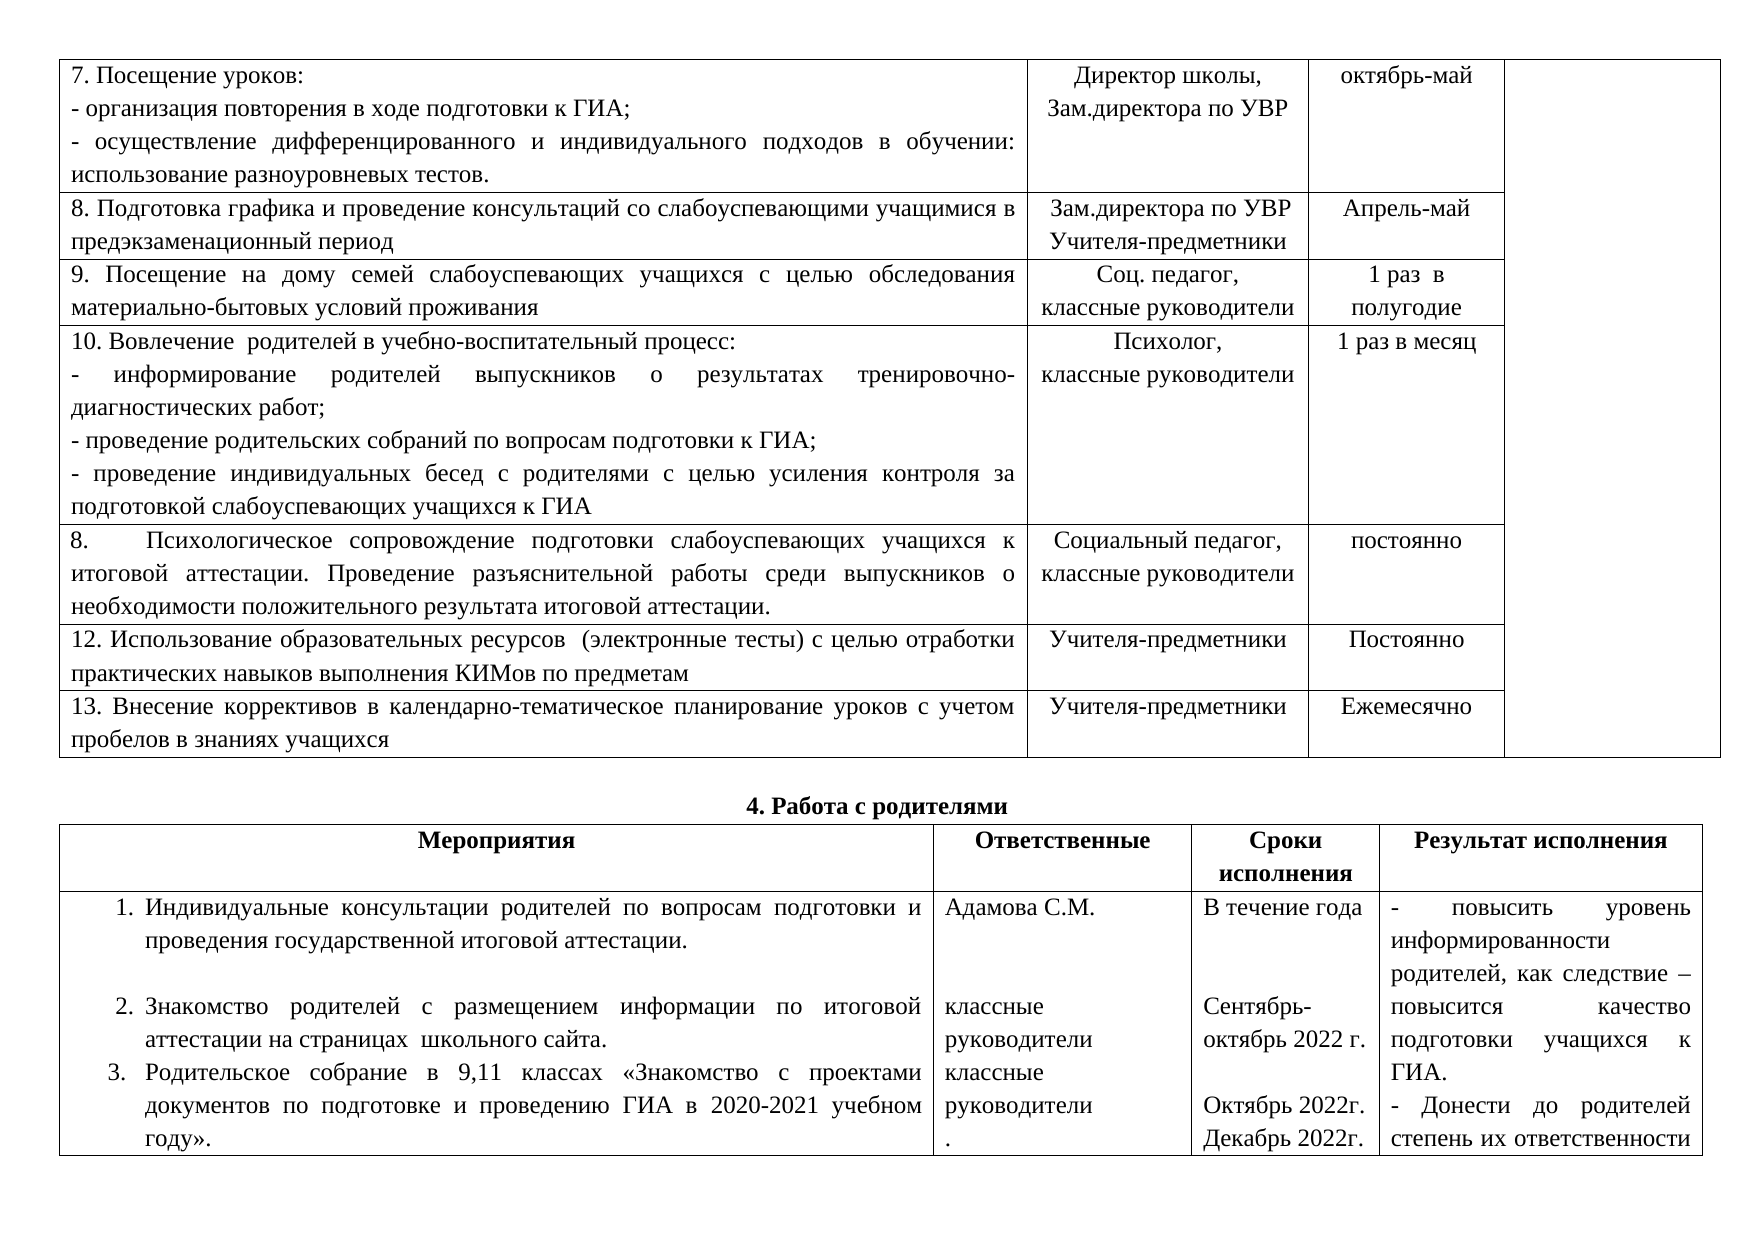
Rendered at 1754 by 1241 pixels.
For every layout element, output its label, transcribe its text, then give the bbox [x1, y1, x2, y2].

table_cell 7. Посещение уроков: - организация повторения в ходе подготовки к ГИА; - осуществление дифференцированного и индивидуального подходов в обучении: использование разноуровневых тестов. [60, 60, 1027, 192]
table_cell Ежемесячно [1309, 691, 1504, 757]
table_cell 10. Вовлечение родителей в учебно-воспитательный процесс: - информирование родителей выпускников о результатах тренировочно-диагностических работ; - проведение родительских собраний по вопросам подготовки к ГИА; - проведение индивидуальных бесед с родителями с целью усиления контроля за подготовкой слабоуспевающих учащихся к ГИА [60, 326, 1027, 524]
table_cell Социальный педагог, классные руководители [1028, 525, 1308, 623]
table_header Результат исполнения [1380, 825, 1702, 891]
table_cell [934, 892, 1191, 1155]
table_cell Апрель-май [1309, 193, 1504, 258]
table_cell Учителя-предметники [1028, 625, 1308, 690]
table_cell октябрь-май [1309, 60, 1504, 192]
table_cell Учителя-предметники [1028, 691, 1308, 757]
table_cell Психолог, классные руководители [1028, 326, 1308, 524]
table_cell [1380, 892, 1702, 1155]
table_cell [1192, 892, 1379, 1155]
table_cell 1 раз в месяц [1309, 326, 1504, 524]
text 4. Работа с родителями [59, 791, 1695, 820]
table_cell Соц. педагог, классные руководители [1028, 260, 1308, 325]
table_cell Постоянно [1309, 625, 1504, 690]
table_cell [60, 892, 933, 1155]
table_header Мероприятия [60, 825, 933, 891]
table_cell 1 раз в полугодие [1309, 260, 1504, 325]
table_cell Директор школы, Зам.директора по УВР [1028, 60, 1308, 192]
table_cell постоянно [1309, 525, 1504, 623]
table_header Ответственные [934, 825, 1191, 891]
table_cell Психологическое сопровождение подготовки слабоуспевающих учащихся к итоговой аттестации. Проведение разъяснительной работы среди выпускников о необходимости положительного результата итоговой аттестации. [60, 525, 1027, 623]
table_cell 13. Внесение коррективов в календарно-тематическое планирование уроков с учетом пробелов в знаниях учащихся [60, 691, 1027, 757]
table_cell 9. Посещение на дому семей слабоуспевающих учащихся с целью обследования материально-бытовых условий проживания [60, 260, 1027, 325]
table_cell 8. Подготовка графика и проведение консультаций со слабоуспевающими учащимися в предэкзаменационный период [60, 193, 1027, 258]
table_cell 12. Использование образовательных ресурсов (электронные тесты) с целью отработки практических навыков выполнения КИМов по предметам [60, 625, 1027, 690]
table_cell Зам.директора по УВР Учителя-предметники [1028, 193, 1308, 258]
table_header Сроки исполнения [1192, 825, 1379, 891]
